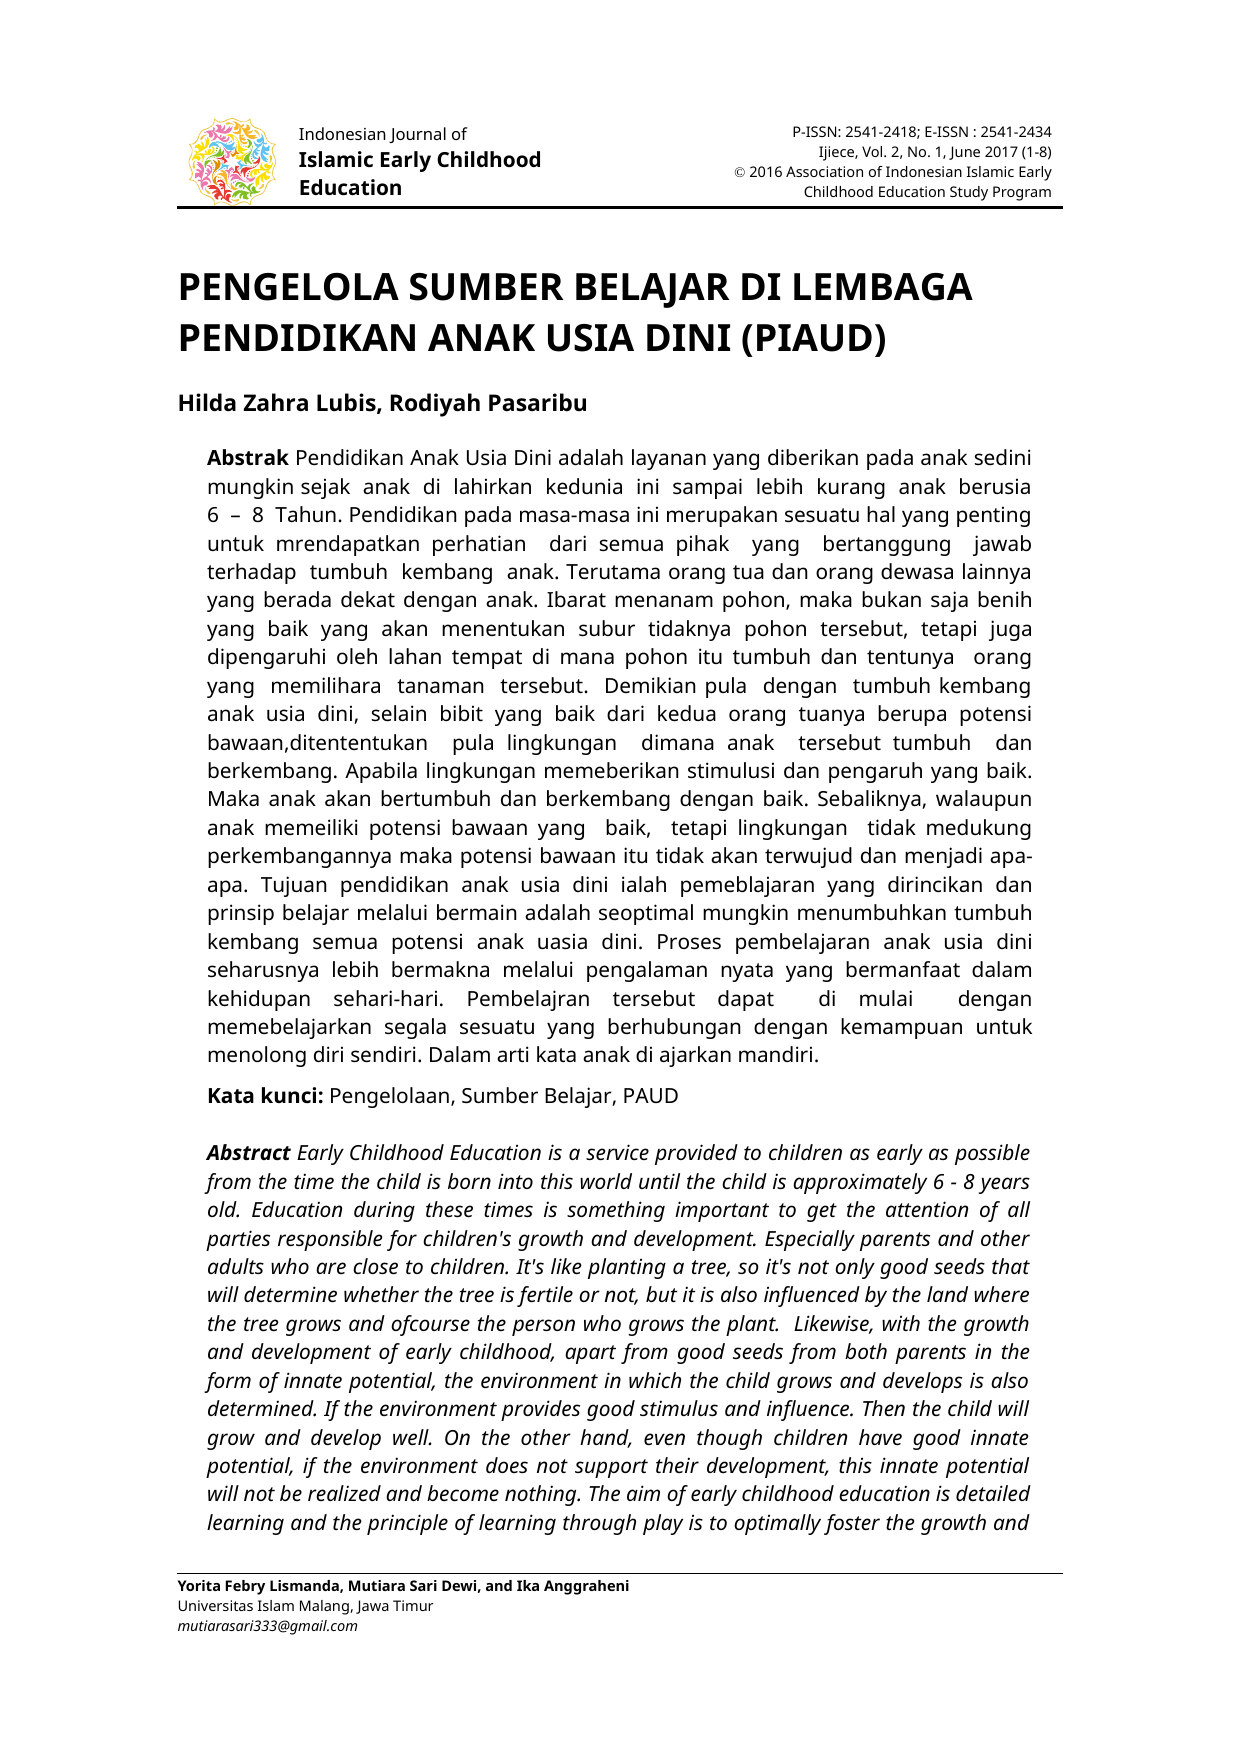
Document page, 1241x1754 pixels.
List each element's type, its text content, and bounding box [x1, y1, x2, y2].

title PENGELOLA SUMBER BELAJAR DI LEMBAGA PENDIDIKAN ANAK USIA DINI (PIAUD) [177, 260, 1063, 362]
text Kata kunci: Pengelolaan, Sumber Belajar, PAUD [207, 1081, 1033, 1110]
text Abstrak Pendidikan Anak Usia Dini adalah layanan yang diberikan pada anak sedini mungkin sejak anak di lahirkan kedunia ini sampai lebih kurang anak berusia 6 – 8 Tahun. Pendidikan pada masa-masa ini merupakan sesuatu hal yang penting untuk mrendapatkan perhatian dari semua pihak yang bertanggung jawab terhadap tumbuh kembang anak. Terutama orang tua dan orang dewasa lainnya yang berada dekat dengan anak. Ibarat menanam pohon, maka bukan saja benih yang baik yang akan menentukan subur tidaknya pohon tersebut, tetapi juga dipengaruhi oleh lahan tempat di mana pohon itu tumbuh dan tentunya orang yang memilihara tanaman tersebut. Demikian pula dengan tumbuh kembang anak usia dini, selain bibit yang baik dari kedua orang tuanya berupa potensi bawaan,ditententukan pula lingkungan dimana anak tersebut tumbuh dan berkembang. Apabila lingkungan memeberikan stimulusi dan pengaruh yang baik. Maka anak akan bertumbuh dan berkembang dengan baik. Sebaliknya, walaupun anak memeiliki potensi bawaan yang baik, tetapi lingkungan tidak medukung perkembangannya maka potensi bawaan itu tidak akan terwujud dan menjadi apa-apa. Tujuan pendidikan anak usia dini ialah pemeblajaran yang dirincikan dan prinsip belajar melalui bermain adalah seoptimal mungkin menumbuhkan tumbuh kembang semua potensi anak uasia dini. Proses pembelajaran anak usia dini seharusnya lebih bermakna melalui pengalaman nyata yang bermanfaat dalam kehidupan sehari-hari. Pembelajran tersebut dapat di mulai dengan memebelajarkan segala sesuatu yang berhubungan dengan kemampuan untuk menolong diri sendiri. Dalam arti kata anak di ajarkan mandiri. [207, 443, 1033, 1069]
text Hilda Zahra Lubis, Rodiyah Pasaribu [177, 387, 1063, 418]
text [207, 1138, 1033, 1536]
